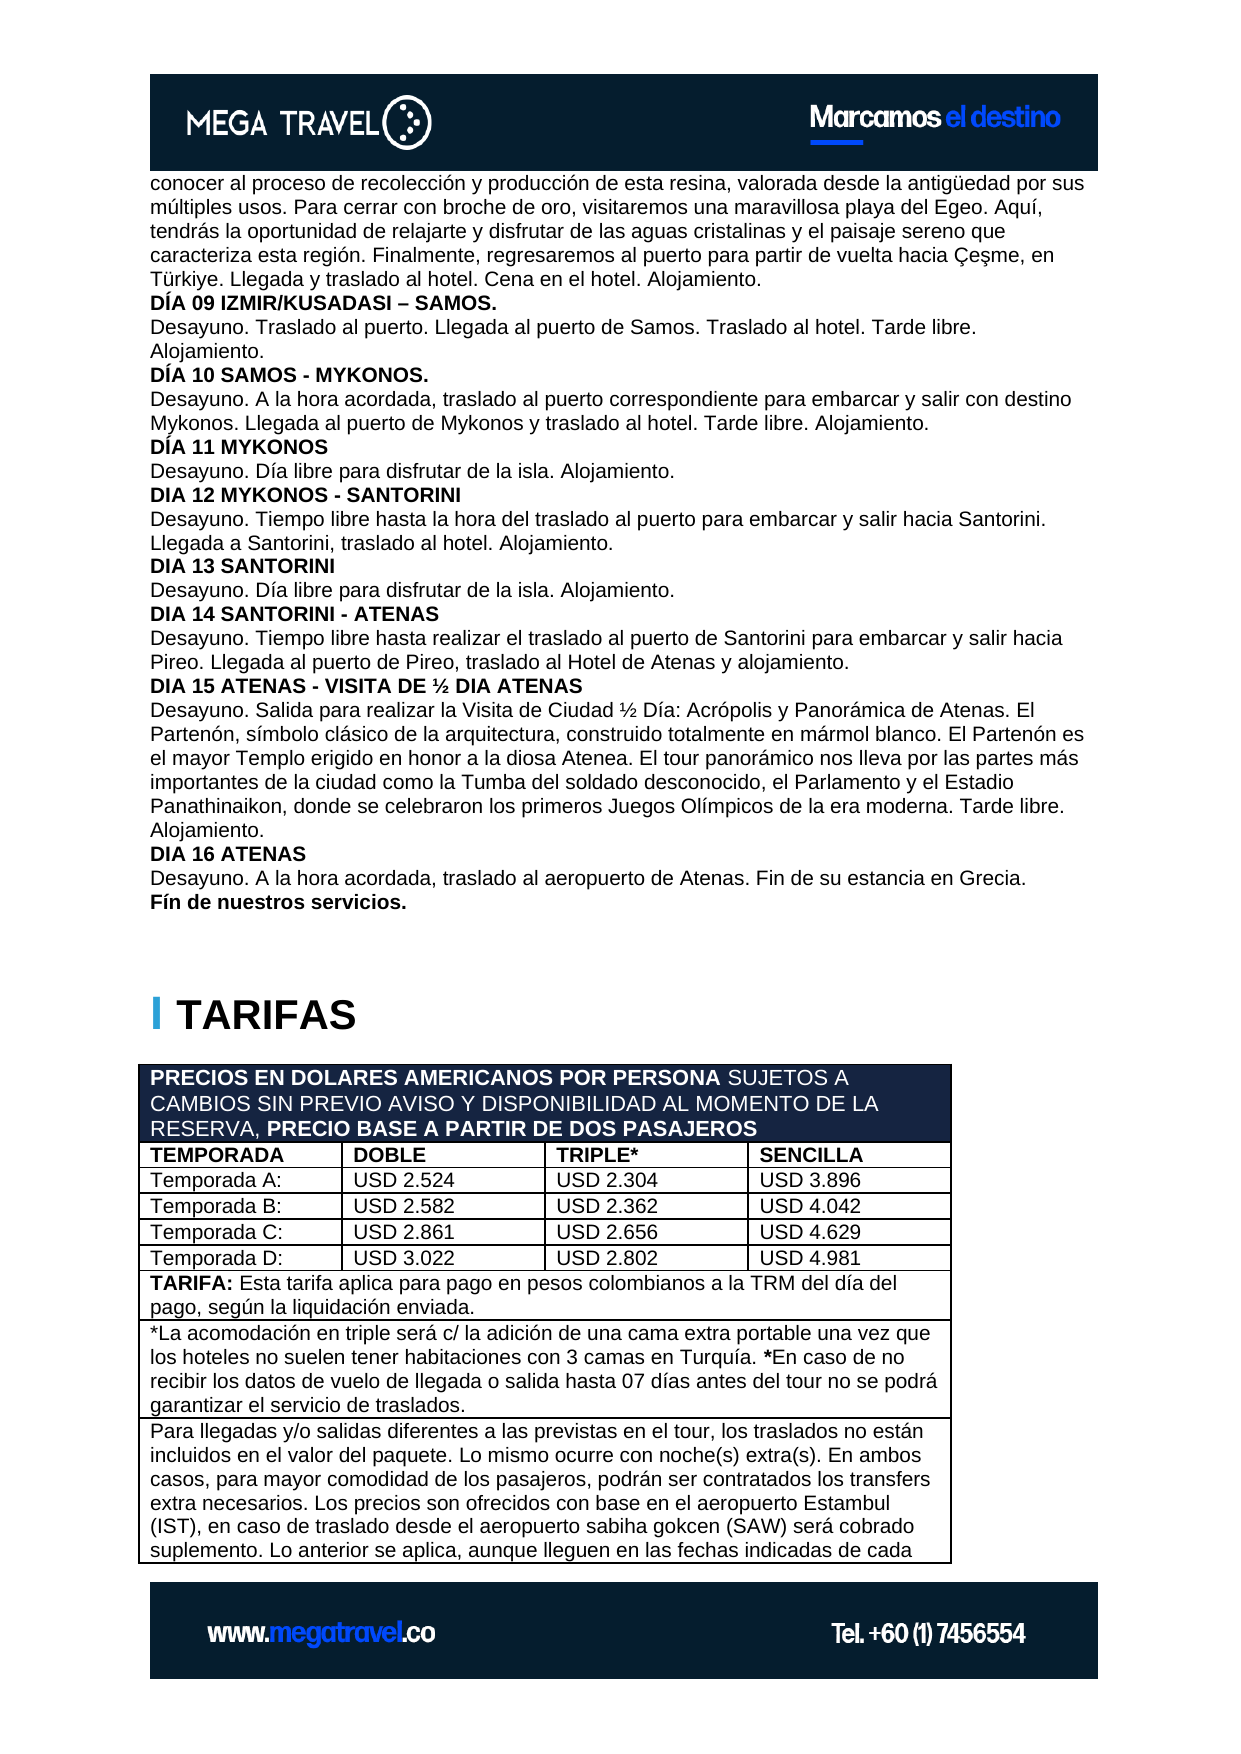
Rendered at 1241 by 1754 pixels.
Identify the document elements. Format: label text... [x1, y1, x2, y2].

table_cell Temporada B: [140, 1194, 341, 1218]
table_cell USD 4.629 [749, 1220, 950, 1244]
table_cell USD 2.802 [546, 1246, 747, 1269]
text DÍA 09 IZMIR/KUSADASI – SAMOS.Desayuno. Traslado al puerto. Llegada al puerto de Samos. Traslado al hotel. Tarde libre. Alojamiento. [150, 291, 1090, 363]
table_cell USD 4.042 [749, 1194, 950, 1218]
text DIA 12 MYKONOS - SANTORINIDesayuno. Tiempo libre hasta la hora del traslado al puerto para embarcar y salir hacia Santorini. Llegada a Santorini, traslado al hotel. Alojamiento. [150, 482, 1090, 554]
text DIA 15 ATENAS - VISITA DE ½ DIA ATENASDesayuno. Salida para realizar la Visita de Ciudad ½ Día: Acrópolis y Panorámica de Atenas. El Partenón, símbolo clásico de la arquitectura, construido totalmente en mármol blanco. El Partenón es el mayor Templo erigido en honor a la diosa Atenea. El tour panorámico nos lleva por las partes más importantes de la ciudad como la Tumba del soldado desconocido, el Parlamento y el Estadio Panathinaikon, donde se celebraron los primeros Juegos Olímpicos de la era moderna. Tarde libre. Alojamiento. [150, 674, 1090, 842]
picture [150, 74, 1098, 171]
table_cell USD 4.981 [749, 1246, 950, 1269]
text DIA 14 SANTORINI - ATENASDesayuno. Tiempo libre hasta realizar el traslado al puerto de Santorini para embarcar y salir hacia Pireo. Llegada al puerto de Pireo, traslado al Hotel de Atenas y alojamiento. [150, 602, 1090, 674]
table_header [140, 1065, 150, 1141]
table_cell TEMPORADA [140, 1143, 341, 1167]
table_cell *La acomodación en triple será c/ la adición de una cama extra portable una vez que los hoteles no suelen tener habitaciones con 3 camas en Turquía. *En caso de no recibir los datos de vuelo de llegada o salida hasta 07 días antes del tour no se podrá garantizar el servicio de traslados. [140, 1321, 950, 1417]
table_header PRECIOS EN DOLARES AMERICANOS POR PERSONA SUJETOS A CAMBIOS SIN PREVIO AVISO Y DISPONIBILIDAD AL MOMENTO DE LA RESERVA, PRECIO BASE A PARTIR DE DOS PASAJEROS [758, 1065, 950, 1141]
table_cell SENCILLA [749, 1143, 950, 1167]
text DÍA 10 SAMOS - MYKONOS.Desayuno. A la hora acordada, traslado al puerto correspondiente para embarcar y salir con destino Mykonos. Llegada al puerto de Mykonos y traslado al hotel. Tarde libre. Alojamiento. [150, 363, 1090, 434]
table_cell USD 2.362 [546, 1194, 747, 1218]
table_cell TARIFA: Esta tarifa aplica para pago en pesos colombianos a la TRM del día del pago, según la liquidación enviada. [140, 1271, 950, 1319]
table_cell Temporada A: [140, 1168, 341, 1192]
table_cell DOBLE [343, 1143, 544, 1167]
picture [150, 1582, 1098, 1679]
table_cell USD 3.022 [343, 1246, 544, 1269]
table_cell USD 2.656 [546, 1220, 747, 1244]
table_cell Temporada D: [140, 1246, 341, 1269]
table_cell Temporada C: [140, 1220, 341, 1244]
text Fín de nuestros servicios. [150, 890, 1090, 914]
table_cell USD 2.304 [546, 1168, 747, 1192]
table_cell USD 2.582 [343, 1194, 544, 1218]
text DÍA 11 MYKONOSDesayuno. Día libre para disfrutar de la isla. Alojamiento. [150, 434, 1090, 482]
text DIA 16 ATENASDesayuno. A la hora acordada, traslado al aeropuerto de Atenas. Fin de su estancia en Grecia. [150, 842, 1090, 890]
table_cell USD 3.896 [749, 1168, 950, 1192]
table_cell USD 2.861 [343, 1220, 544, 1244]
table_cell TRIPLE* [546, 1143, 747, 1167]
text DIA 13 SANTORINIDesayuno. Día libre para disfrutar de la isla. Alojamiento. [150, 554, 1090, 602]
table_cell USD 2.524 [343, 1168, 544, 1192]
